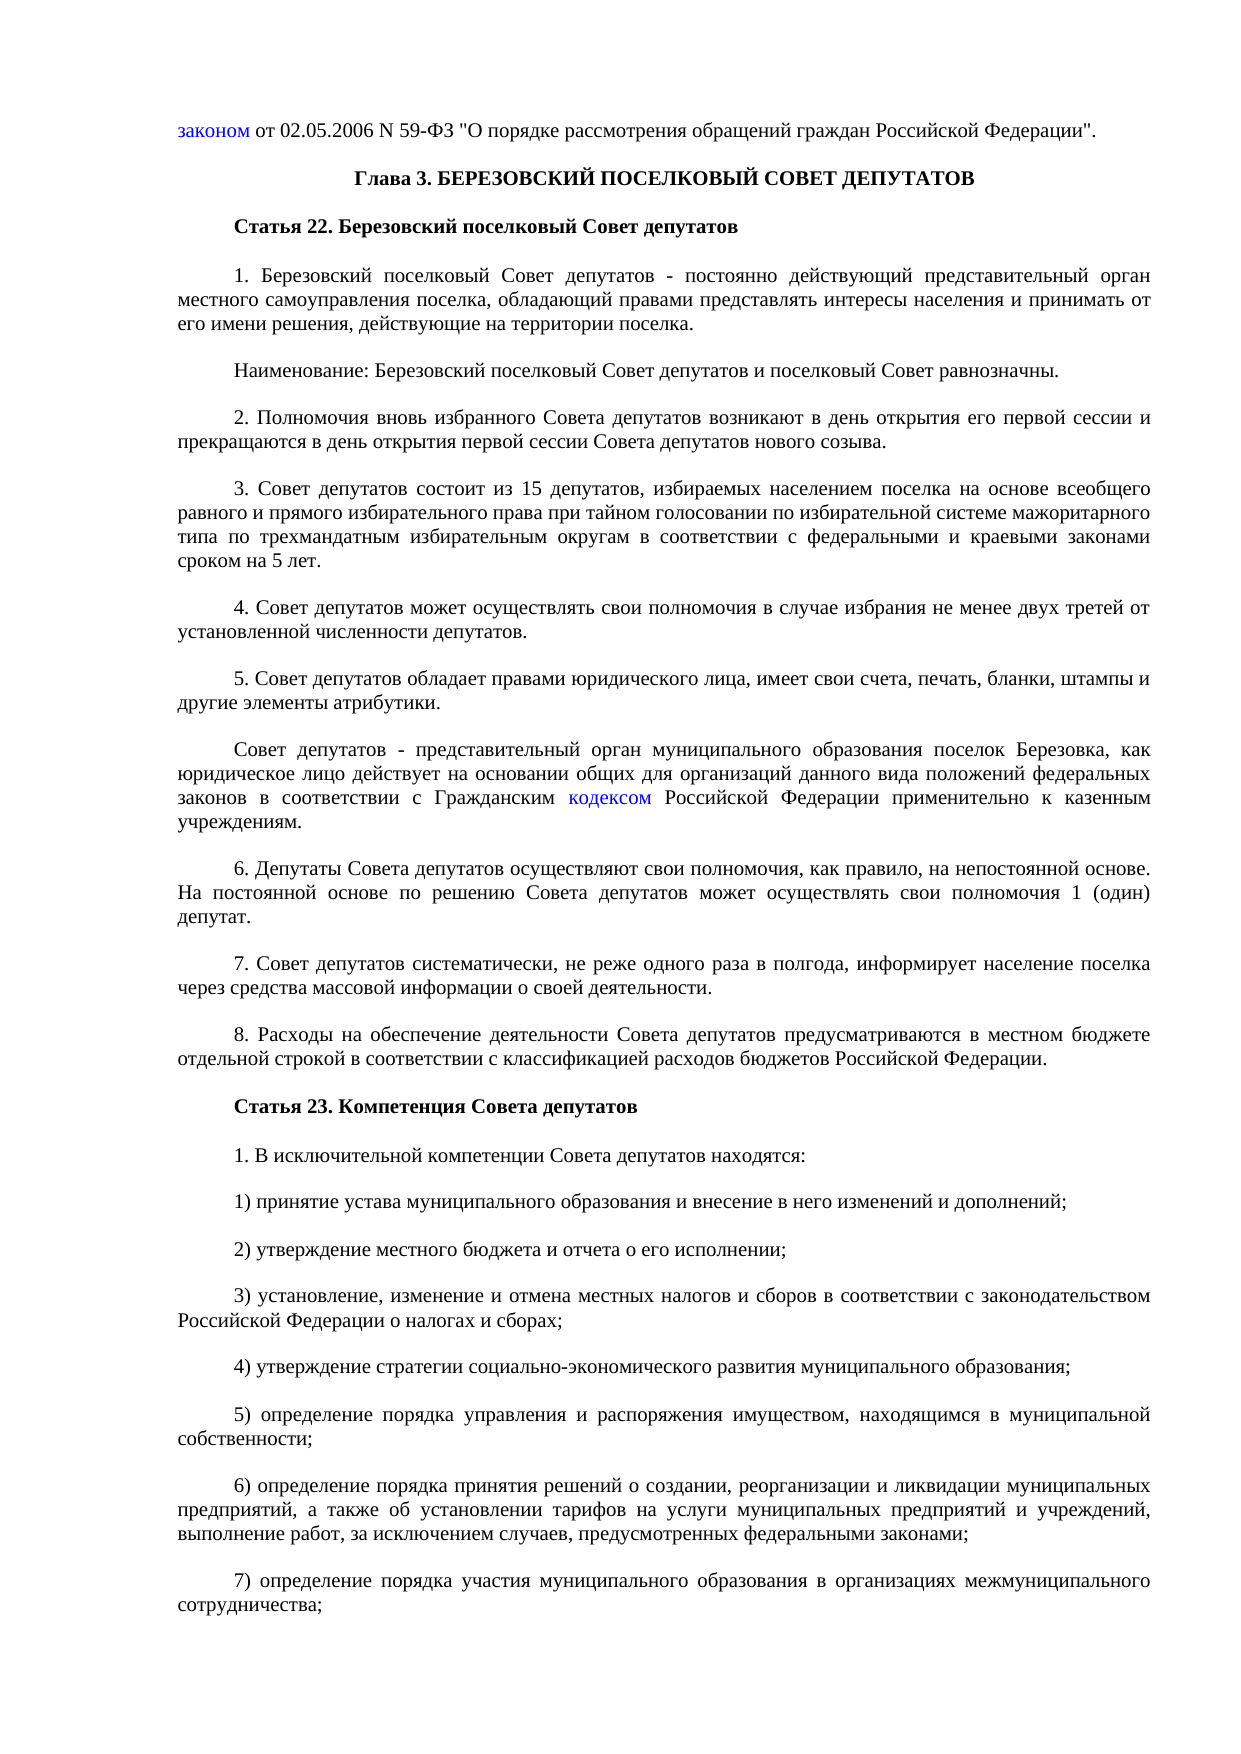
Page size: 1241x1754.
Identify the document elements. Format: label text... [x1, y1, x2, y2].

text 6. Депутаты Совета депутатов осуществляют свои полномочия, как правило, на непостоянной основе. На постоянной основе по решению Совета депутатов может осуществлять свои полномочия 1 (один) депутат. [177, 856, 1152, 928]
title Статья 23. Компетенция Совета депутатов [177, 1094, 1152, 1118]
text 5. Совет депутатов обладает правами юридического лица, имеет свои счета, печать, бланки, штампы и другие элементы атрибутики. [177, 666, 1152, 714]
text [177, 118, 1152, 142]
text Совет депутатов - представительный орган муниципального образования поселок Березовка, как юридическое лицо действует на основании общих для организаций данного вида положений федеральных законов в соответствии с Гражданским кодексом Российской Федерации применительно к казенным учреждениям. [177, 737, 1152, 833]
text 1. В исключительной компетенции Совета депутатов находятся: [177, 1142, 1152, 1167]
text 4. Совет депутатов может осуществлять свои полномочия в случае избрания не менее двух третей от установленной численности депутатов. [177, 595, 1152, 643]
text 7. Совет депутатов систематически, не реже одного раза в полгода, информирует население поселка через средства массовой информации о своей деятельности. [177, 951, 1152, 999]
text 4) утверждение стратегии социально-экономического развития муниципального образования; [177, 1354, 1152, 1378]
text 2) утверждение местного бюджета и отчета о его исполнении; [177, 1236, 1152, 1261]
text 1. Березовский поселковый Совет депутатов - постоянно действующий представительный орган местного самоуправления поселка, обладающий правами представлять интересы населения и принимать от его имени решения, действующие на территории поселка. [177, 262, 1152, 335]
title Глава 3. БЕРЕЗОВСКИЙ ПОСЕЛКОВЫЙ СОВЕТ ДЕПУТАТОВ [177, 166, 1152, 190]
text 3) установление, изменение и отмена местных налогов и сборов в соответствии с законодательством Российской Федерации о налогах и сборах; [177, 1283, 1152, 1332]
text Наименование: Березовский поселковый Совет депутатов и поселковый Совет равнозначны. [177, 358, 1152, 382]
text 2. Полномочия вновь избранного Совета депутатов возникают в день открытия его первой сессии и прекращаются в день открытия первой сессии Совета депутатов нового созыва. [177, 404, 1152, 453]
text 3. Совет депутатов состоит из 15 депутатов, избираемых населением поселка на основе всеобщего равного и прямого избирательного права при тайном голосовании по избирательной системе мажоритарного типа по трехмандатным избирательным округам в соответствии с федеральными и краевыми законами сроком на 5 лет. [177, 476, 1152, 572]
text 6) определение порядка принятия решений о создании, реорганизации и ликвидации муниципальных предприятий, а также об установлении тарифов на услуги муниципальных предприятий и учреждений, выполнение работ, за исключением случаев, предусмотренных федеральными законами; [177, 1472, 1152, 1545]
title Статья 22. Березовский поселковый Совет депутатов [177, 214, 1152, 238]
text 8. Расходы на обеспечение деятельности Совета депутатов предусматриваются в местном бюджете отдельной строкой в соответствии с классификацией расходов бюджетов Российской Федерации. [177, 1022, 1152, 1070]
text 7) определение порядка участия муниципального образования в организациях межмуниципального сотрудничества; [177, 1568, 1152, 1616]
text 5) определение порядка управления и распоряжения имуществом, находящимся в муниципальной собственности; [177, 1401, 1152, 1449]
text 1) принятие устава муниципального образования и внесение в него изменений и дополнений; [177, 1189, 1152, 1213]
